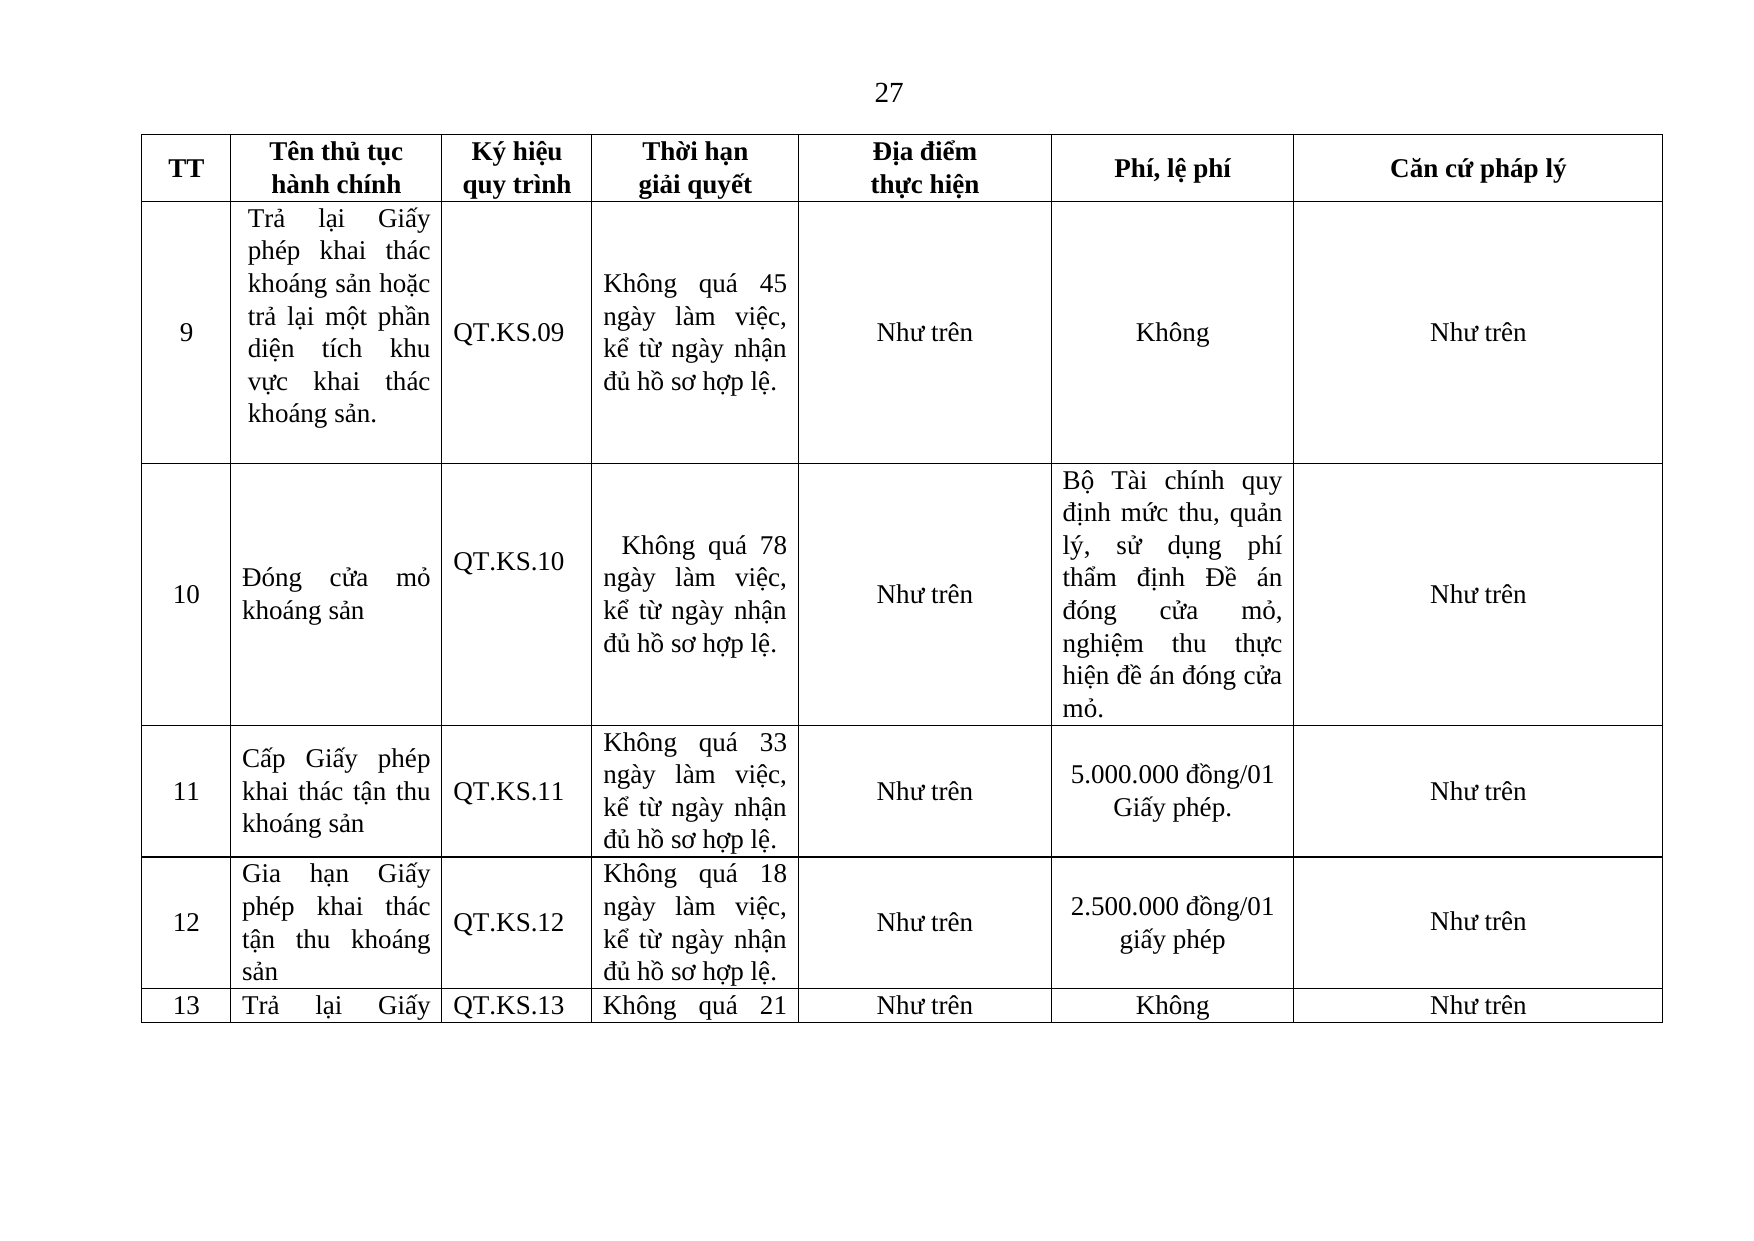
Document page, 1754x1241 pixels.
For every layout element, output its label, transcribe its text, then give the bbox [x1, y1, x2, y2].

table_cell Như trên [799, 989, 1051, 1022]
table_header Địa điểm thực hiện [799, 135, 1051, 201]
table_cell QT.KS.09 [442, 202, 591, 463]
table_header Căn cứ pháp lý [1294, 135, 1662, 201]
table_cell 12 [142, 858, 230, 988]
table_cell Như trên [799, 464, 1051, 725]
table_cell Không quá 33 ngày làm việc, kể từ ngày nhận đủ hồ sơ hợp lệ. [592, 726, 798, 856]
table_header Ký hiệu quy trình [442, 135, 591, 201]
table_cell Như trên [1294, 202, 1662, 463]
table_cell Như trên [799, 726, 1051, 856]
table_cell Không quá 18 ngày làm việc, kể từ ngày nhận đủ hồ sơ hợp lệ. [592, 858, 798, 988]
table_cell 5.000.000 đồng/01 Giấy phép. [1052, 726, 1293, 856]
table_cell 9 [142, 202, 230, 463]
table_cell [592, 202, 798, 463]
table_header Thời hạn giải quyết [592, 135, 798, 201]
table_cell QT.KS.11 [442, 726, 591, 856]
table_cell Đóng cửa mỏ khoáng sản [231, 464, 441, 725]
table_header TT [142, 135, 230, 201]
table_cell Như trên [1294, 464, 1662, 725]
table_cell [592, 989, 798, 1022]
table_cell Gia hạn Giấy phép khai thác tận thu khoáng sản [231, 858, 441, 988]
table_cell QT.KS.12 [442, 858, 591, 988]
table_cell QT.KS.13 [442, 989, 591, 1022]
table_cell Không [1052, 989, 1293, 1022]
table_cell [231, 989, 441, 1022]
table_cell Cấp Giấy phép khai thác tận thu khoáng sản [231, 726, 441, 856]
table_cell Bộ Tài chính quy định mức thu, quản lý, sử dụng phí thẩm định Đề án đóng cửa mỏ, nghiệm thu thực hiện đề án đóng cửa mỏ. [1052, 464, 1293, 725]
table_cell Không [1052, 202, 1293, 463]
table_cell Như trên [1294, 989, 1662, 1022]
table_header Tên thủ tục hành chính [231, 135, 441, 201]
table_cell QT.KS.10 [442, 464, 591, 725]
table_cell 11 [142, 726, 230, 856]
table_cell 2.500.000 đồng/01 giấy phép [1052, 858, 1293, 988]
table_cell Như trên [1294, 858, 1662, 988]
table_header Phí, lệ phí [1052, 135, 1293, 201]
table_cell Như trên [1294, 726, 1662, 856]
table_cell Trả lại Giấy phép khai thác khoáng sản hoặc trả lại một phần diện tích khu vực khai thác khoáng sản. [231, 202, 441, 463]
table_cell Không quá 78 ngày làm việc, kể từ ngày nhận đủ hồ sơ hợp lệ. [592, 464, 798, 725]
table_cell Như trên [799, 858, 1051, 988]
table_cell 13 [142, 989, 230, 1022]
table_cell 10 [142, 464, 230, 725]
table_cell Như trên [799, 202, 1051, 463]
